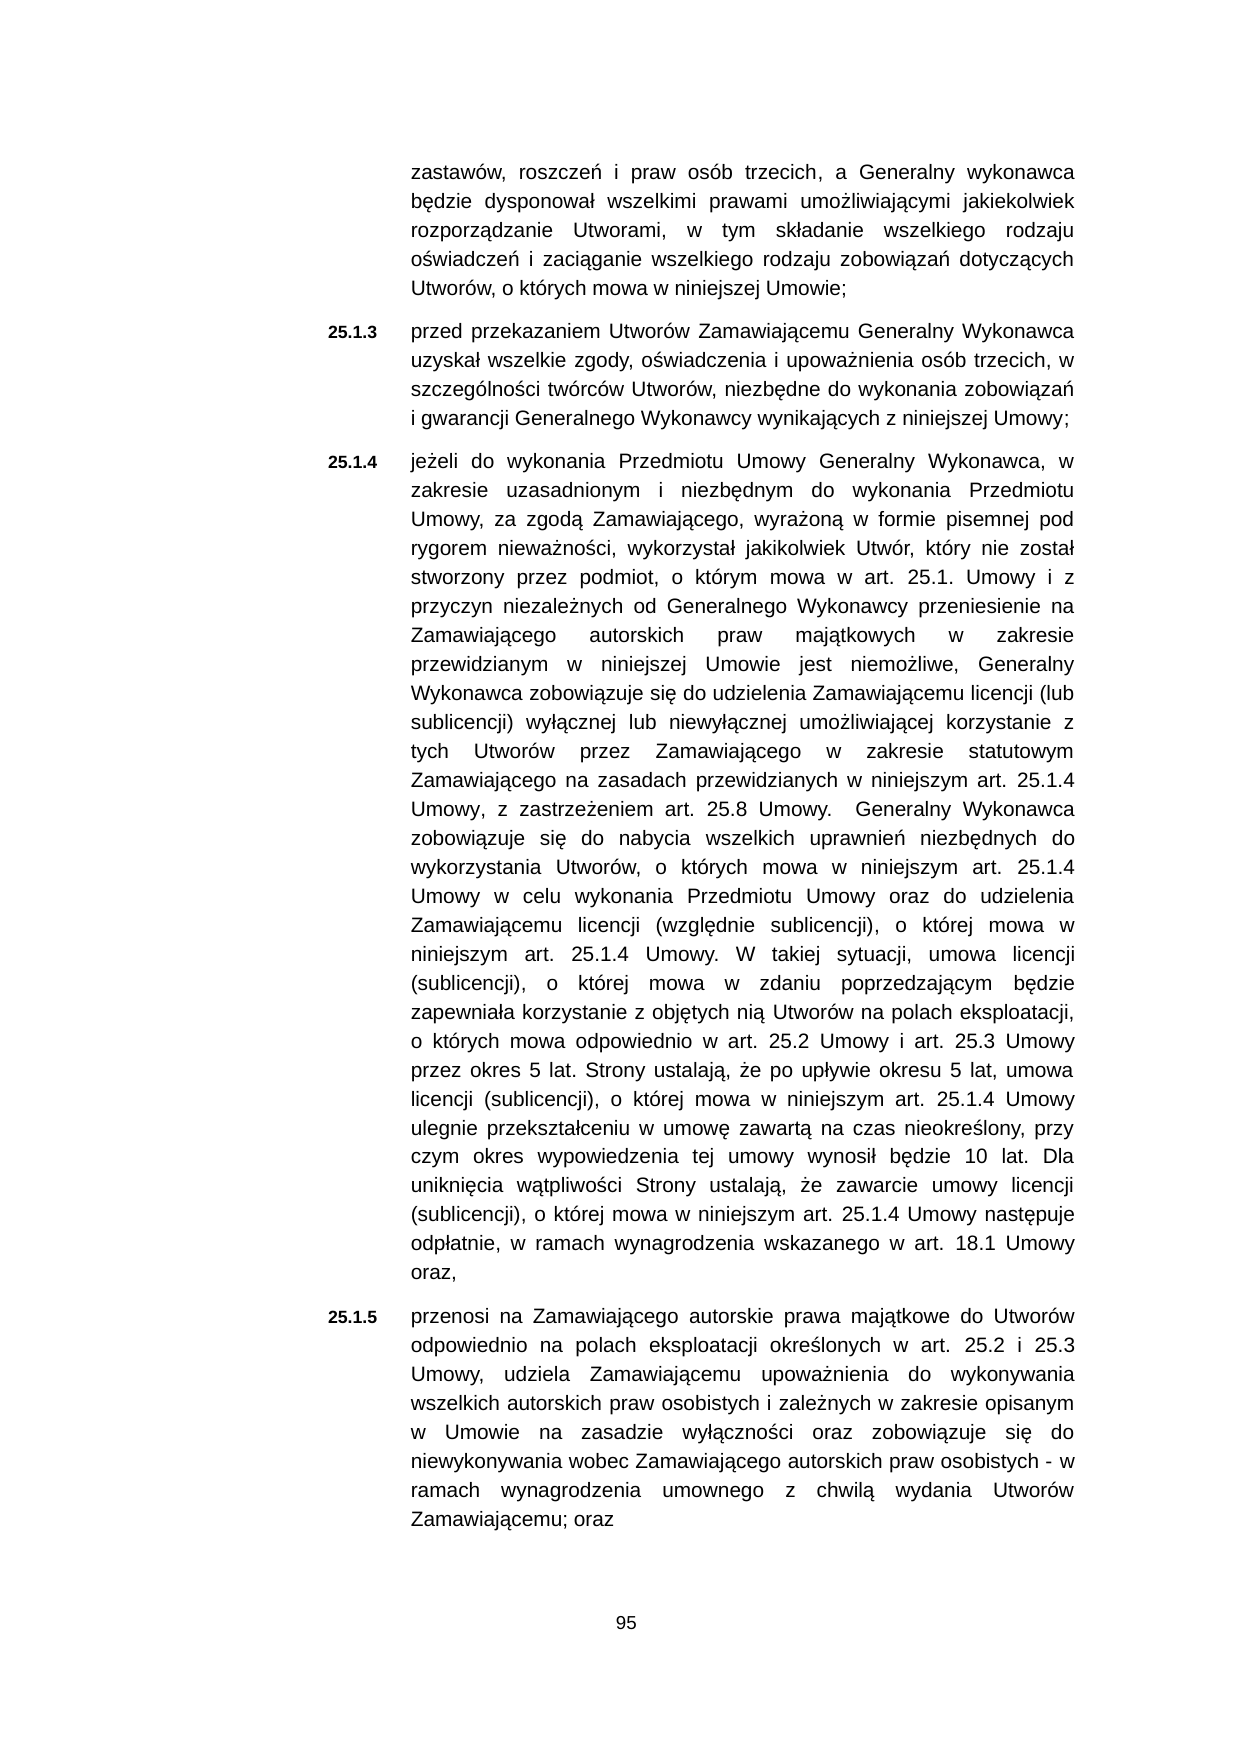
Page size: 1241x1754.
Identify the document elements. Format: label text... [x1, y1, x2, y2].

text przed przekazaniem Utworów Zamawiającemu Generalny Wykonawca uzyskał wszelkie zgody, oświadczenia i upoważnienia osób trzecich, w szczególności twórców Utworów, niezbędne do wykonania zobowiązań i gwarancji Generalnego Wykonawcy wynikających z niniejszej Umowy; [328, 319, 1075, 430]
text przenosi na Zamawiającego autorskie prawa majątkowe do Utworów odpowiednio na polach eksploatacji określonych w art. 25.2 i 25.3 Umowy, udziela Zamawiającemu upoważnienia do wykonywania wszelkich autorskich praw osobistych i zależnych w zakresie opisanym w Umowie na zasadzie wyłączności oraz zobowiązuje się do niewykonywania wobec Zamawiającego autorskich praw osobistych - w ramach wynagrodzenia umownego z chwilą wydania Utworów Zamawiającemu; oraz [328, 1304, 1075, 1530]
text jeżeli do wykonania Przedmiotu Umowy Generalny Wykonawca, w zakresie uzasadnionym i niezbędnym do wykonania Przedmiotu Umowy, za zgodą Zamawiającego, wyrażoną w formie pisemnej pod rygorem nieważności, wykorzystał jakikolwiek Utwór, który nie został stworzony przez podmiot, o którym mowa w art. 25.1. Umowy i z przyczyn niezależnych od Generalnego Wykonawcy przeniesienie na Zamawiającego autorskich praw majątkowych w zakresie przewidzianym w niniejszej Umowie jest niemożliwe, Generalny Wykonawca zobowiązuje się do udzielenia Zamawiającemu licencji (lub sublicencji) wyłącznej lub niewyłącznej umożliwiającej korzystanie z tych Utworów przez Zamawiającego w zakresie statutowym Zamawiającego na zasadach przewidzianych w niniejszym art. 25.1.4 Umowy, z zastrzeżeniem art. 25.8 Umowy. Generalny Wykonawca zobowiązuje się do nabycia wszelkich uprawnień niezbędnych do wykorzystania Utworów, o których mowa w niniejszym art. 25.1.4 Umowy w celu wykonania Przedmiotu Umowy oraz do udzielenia Zamawiającemu licencji (względnie sublicencji), o której mowa w niniejszym art. 25.1.4 Umowy. W takiej sytuacji, umowa licencji (sublicencji), o której mowa w zdaniu poprzedzającym będzie zapewniała korzystanie z objętych nią Utworów na polach eksploatacji, o których mowa odpowiednio w art. 25.2 Umowy i art. 25.3 Umowy przez okres 5 lat. Strony ustalają, że po upływie okresu 5 lat, umowa licencji (sublicencji), o której mowa w niniejszym art. 25.1.4 Umowy ulegnie przekształceniu w umowę zawartą na czas nieokreślony, przy czym okres wypowiedzenia tej umowy wynosił będzie 10 lat. Dla uniknięcia wątpliwości Strony ustalają, że zawarcie umowy licencji (sublicencji), o której mowa w niniejszym art. 25.1.4 Umowy następuje odpłatnie, w ramach wynagrodzenia wskazanego w art. 18.1 Umowy oraz, [328, 449, 1075, 1284]
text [328, 159, 1075, 299]
